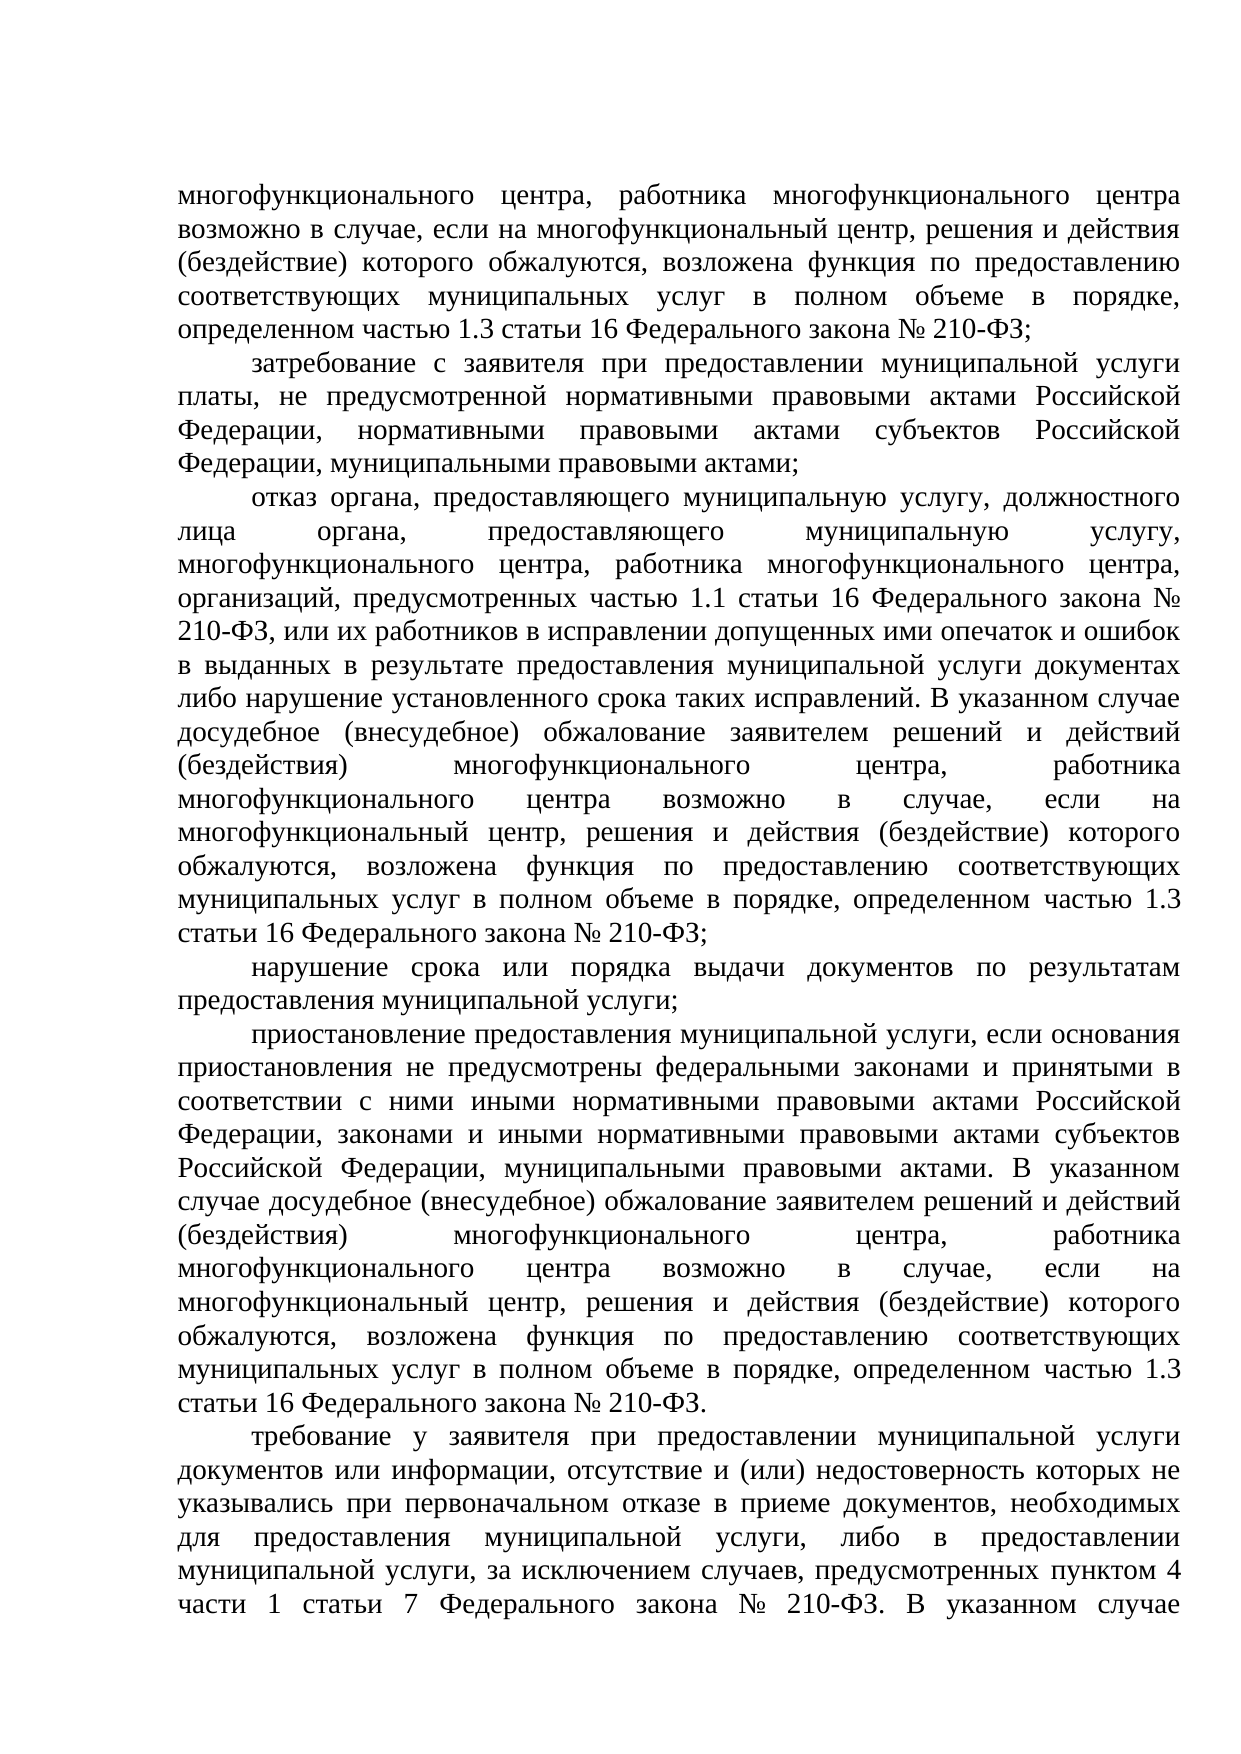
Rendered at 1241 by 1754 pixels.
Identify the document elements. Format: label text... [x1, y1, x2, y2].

text нарушение срока или порядка выдачи документов по результатам предоставления муниципальной услуги; [177, 949, 1181, 1016]
text приостановление предоставления муниципальной услуги, если основания приостановления не предусмотрены федеральными законами и принятыми в соответствии с ними иными нормативными правовыми актами Российской Федерации, законами и иными нормативными правовыми актами субъектов Российской Федерации, муниципальными правовыми актами. В указанном случае досудебное (внесудебное) обжалование заявителем решений и действий (бездействия) многофункционального центра, работника многофункционального центра возможно в случае, если на многофункциональный центр, решения и действия (бездействие) которого обжалуются, возложена функция по предоставлению соответствующих муниципальных услуг в полном объеме в порядке, определенном частью 1.3 статьи 16 Федерального закона № 210-ФЗ. [177, 1016, 1181, 1418]
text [177, 1418, 1181, 1619]
text отказ органа, предоставляющего муниципальную услугу, должностного лица органа, предоставляющего муниципальную услугу, многофункционального центра, работника многофункционального центра, организаций, предусмотренных частью 1.1 статьи 16 Федерального закона № 210-ФЗ, или их работников в исправлении допущенных ими опечаток и ошибок в выданных в результате предоставления муниципальной услуги документах либо нарушение установленного срока таких исправлений. В указанном случае досудебное (внесудебное) обжалование заявителем решений и действий (бездействия) многофункционального центра, работника многофункционального центра возможно в случае, если на многофункциональный центр, решения и действия (бездействие) которого обжалуются, возложена функция по предоставлению соответствующих муниципальных услуг в полном объеме в порядке, определенном частью 1.3 статьи 16 Федерального закона № 210-ФЗ; [177, 479, 1181, 949]
text затребование с заявителя при предоставлении муниципальной услуги платы, не предусмотренной нормативными правовыми актами Российской Федерации, нормативными правовыми актами субъектов Российской Федерации, муниципальными правовыми актами; [177, 345, 1181, 479]
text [177, 177, 1181, 345]
